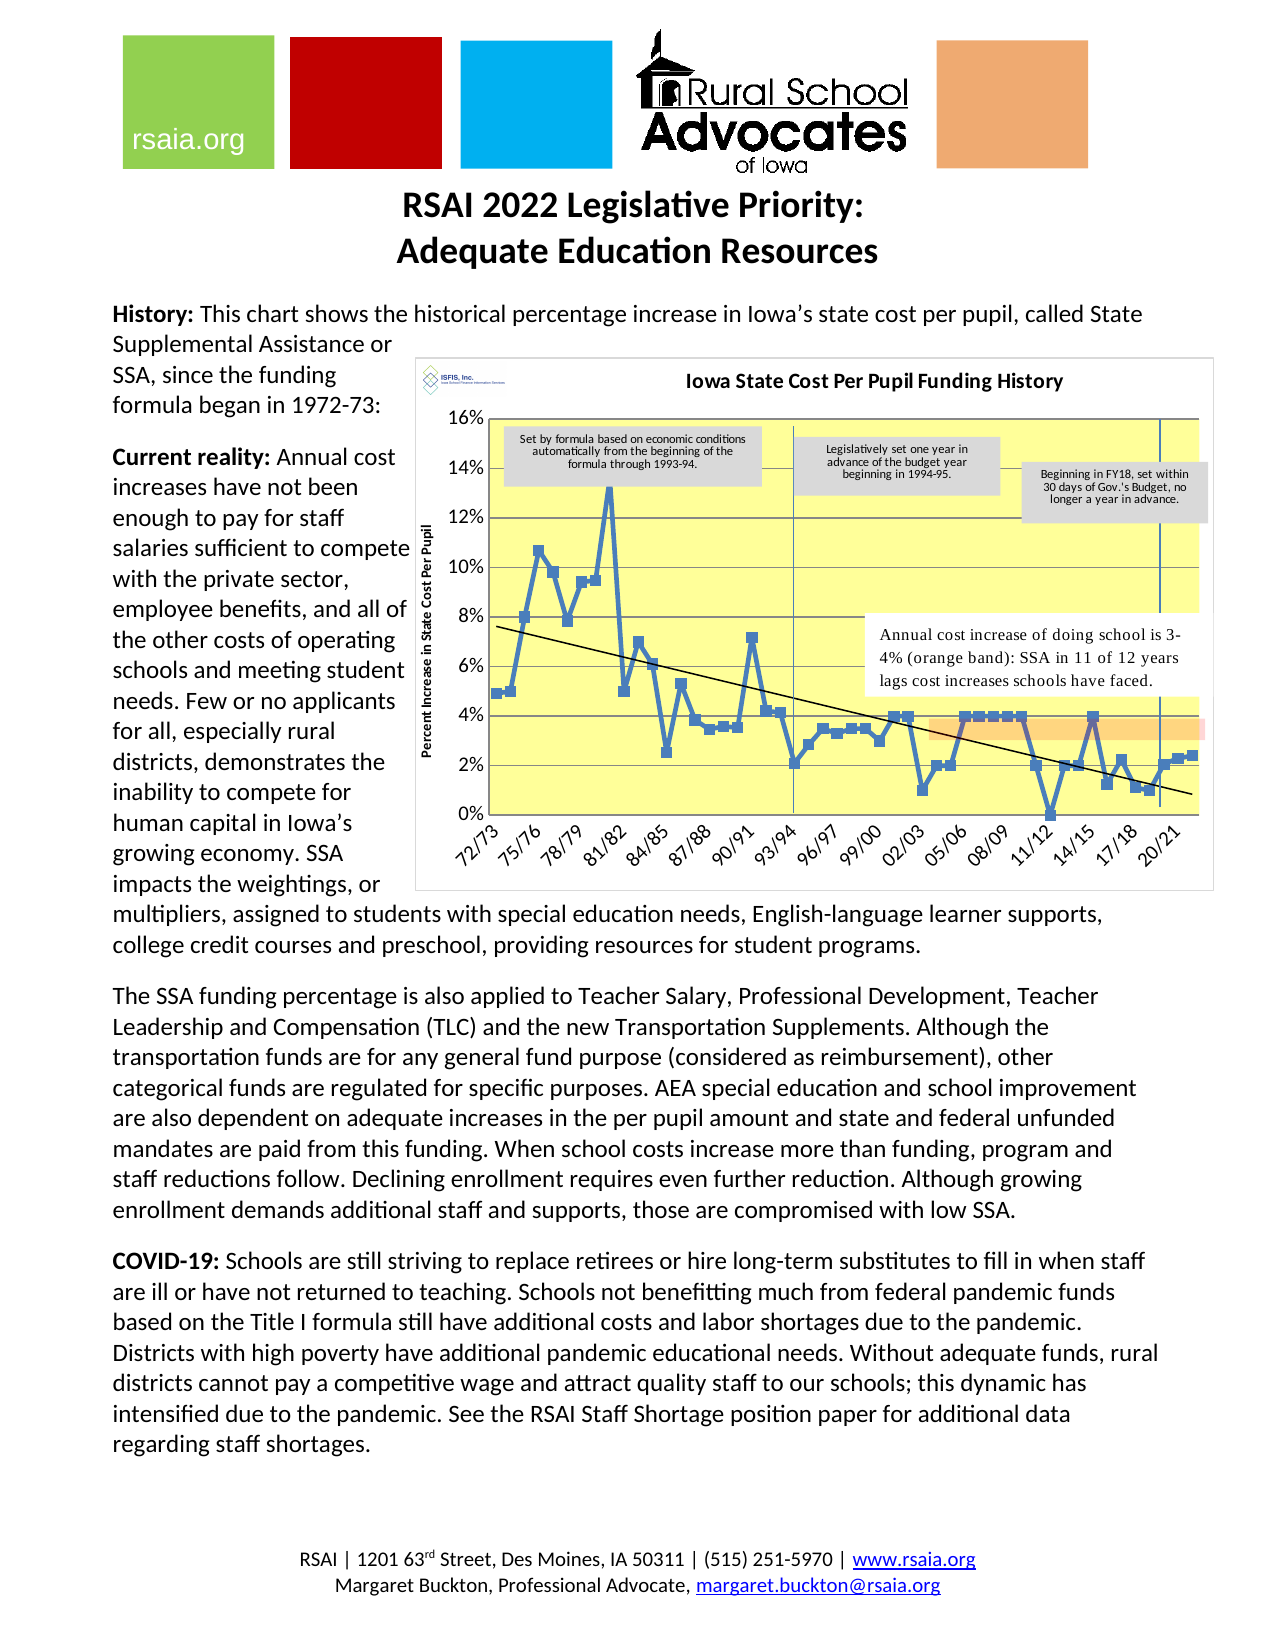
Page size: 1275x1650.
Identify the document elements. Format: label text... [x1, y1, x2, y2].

picture [626, 15, 918, 181]
picture [420, 361, 507, 397]
text RSAI 2022 Legislative Priority: Adequate Education Resources [112, 181, 1162, 273]
text COVID-19: Schools are still striving to replace retirees or hire long-term substitutes to fill in when staff are ill or have not returned to teaching. Schools not benefitting much from federal pandemic funds based on the Title I formula still have additional costs and labor shortages due to the pandemic. Districts with high poverty have additional pandemic educational needs. Without adequate funds, rural districts cannot pay a competitive wage and attract quality staff to our schools; this dynamic has intensified due to the pandemic. See the RSAI Staff Shortage position paper for additional data regarding staff shortages. [112, 1245, 1162, 1459]
text Current reality: Annual cost increases have not been enough to pay for staff salaries sufficient to compete with the private sector, employee benefits, and all of the other costs of operating schools and meeting student needs. Few or no applicants for all, especially rural districts, demonstrates the inability to compete for human capital in Iowa’s growing economy. SSA impacts the weightings, or multipliers, assigned to students with special education needs, English-language learner supports, college credit courses and preschool, providing resources for student programs. [112, 441, 1162, 959]
text History: This chart shows the historical percentage increase in Iowa’s state cost per pupil, called State Supplemental Assistance or SSA, since the funding formula began in 1972-73: [112, 298, 1162, 420]
text The SSA funding percentage is also applied to Teacher Salary, Professional Development, Teacher Leadership and Compensation (TLC) and the new Transportation Supplements. Although the transportation funds are for any general fund purpose (considered as reimbursement), other categorical funds are regulated for specific purposes. AEA special education and school improvement are also dependent on adequate increases in the per pupil amount and state and federal unfunded mandates are paid from this funding. When school costs increase more than funding, program and staff reductions follow. Declining enrollment requires even further reduction. Although growing enrollment demands additional staff and supports, those are compromised with low SSA. [112, 980, 1162, 1224]
